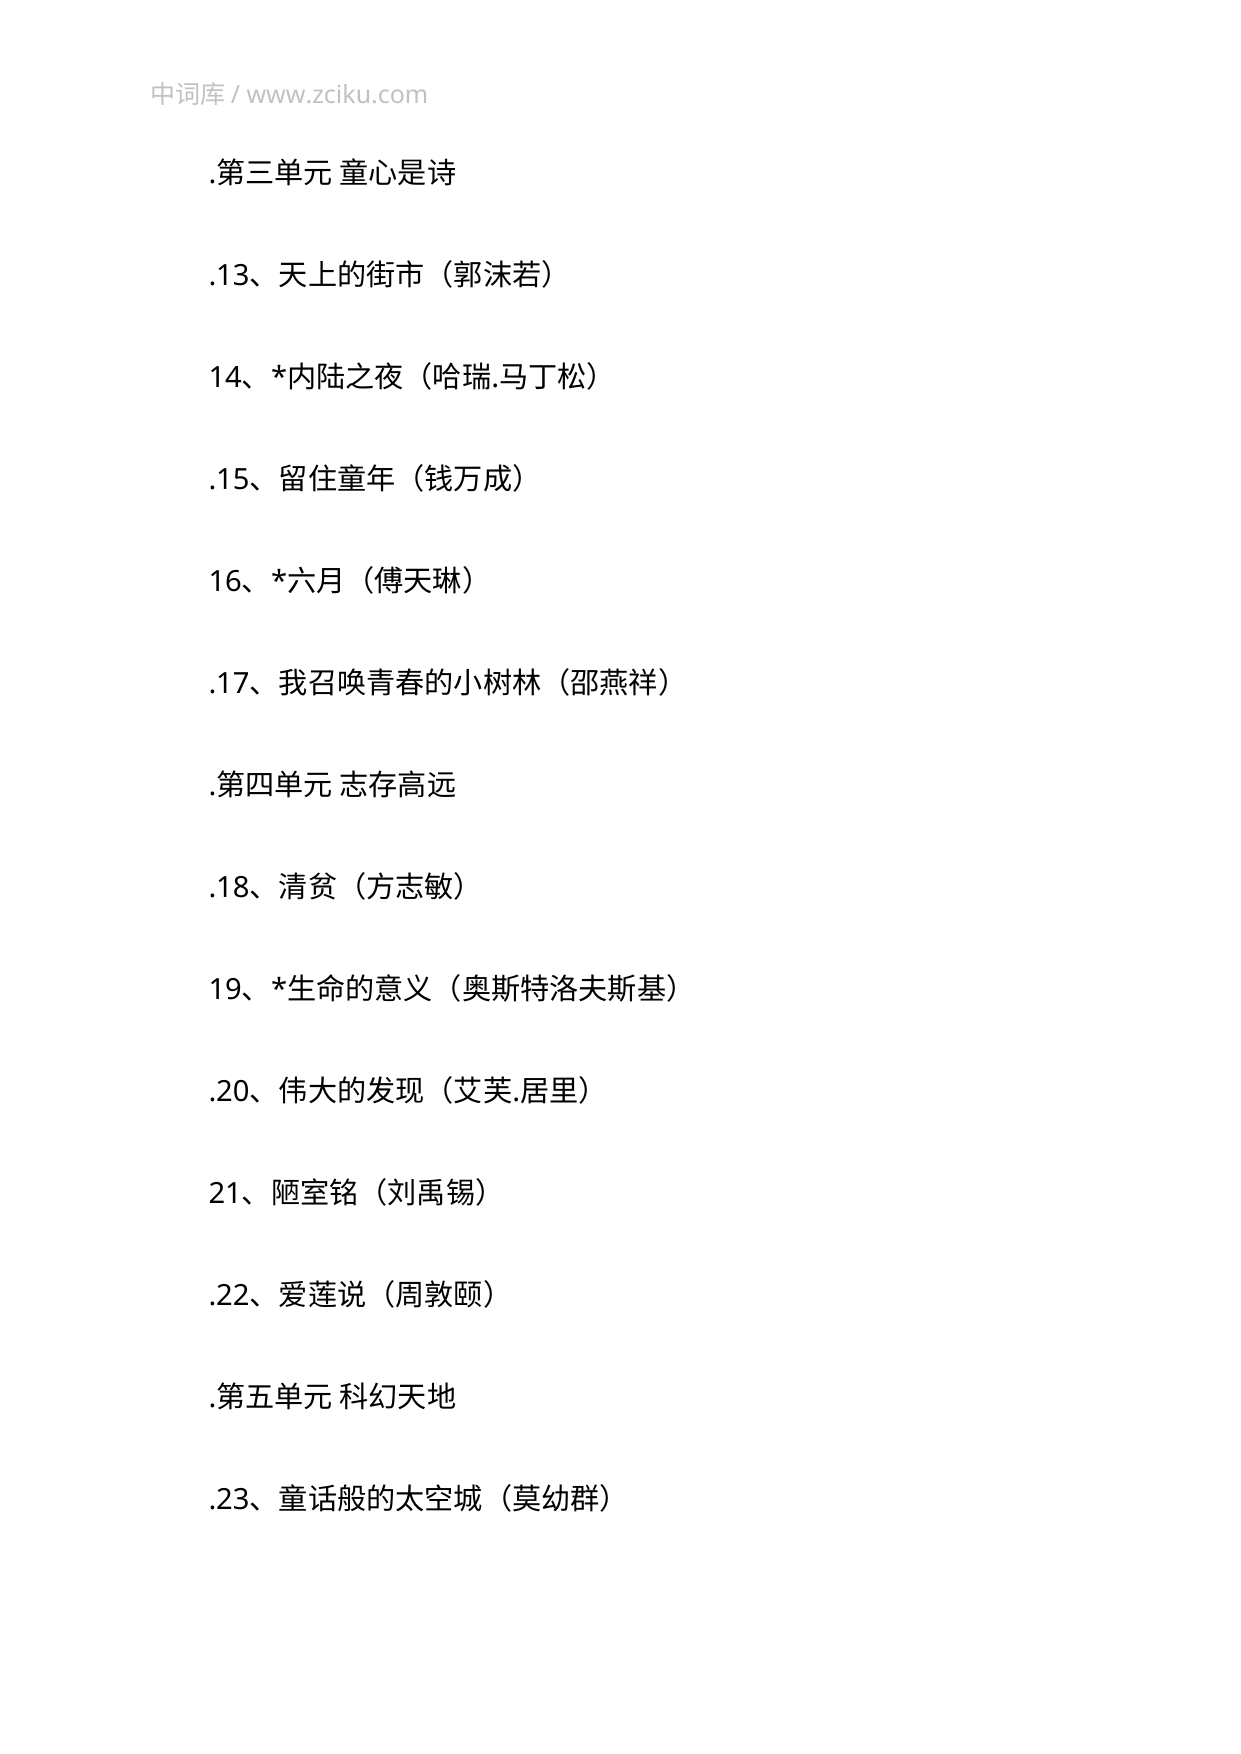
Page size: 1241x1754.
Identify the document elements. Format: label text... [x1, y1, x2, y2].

text .22、爱莲说（周敦颐） [150, 1272, 1090, 1314]
text .13、天上的街市（郭沫若） [150, 252, 1090, 294]
text .第四单元 志存高远 [150, 762, 1090, 804]
text 19、*生命的意义（奥斯特洛夫斯基） [150, 966, 1090, 1008]
text 21、陋室铭（刘禹锡） [150, 1170, 1090, 1212]
text .第三单元 童心是诗 [150, 150, 1090, 192]
text 16、*六月（傅天琳） [150, 558, 1090, 600]
text .23、童话般的太空城（莫幼群） [150, 1476, 1090, 1518]
text .15、留住童年（钱万成） [150, 456, 1090, 498]
text .20、伟大的发现（艾芙.居里） [150, 1068, 1090, 1110]
text 14、*内陆之夜（哈瑞.马丁松） [150, 354, 1090, 396]
text .第五单元 科幻天地 [150, 1374, 1090, 1416]
text .17、我召唤青春的小树林（邵燕祥） [150, 660, 1090, 702]
text .18、清贫（方志敏） [150, 864, 1090, 906]
